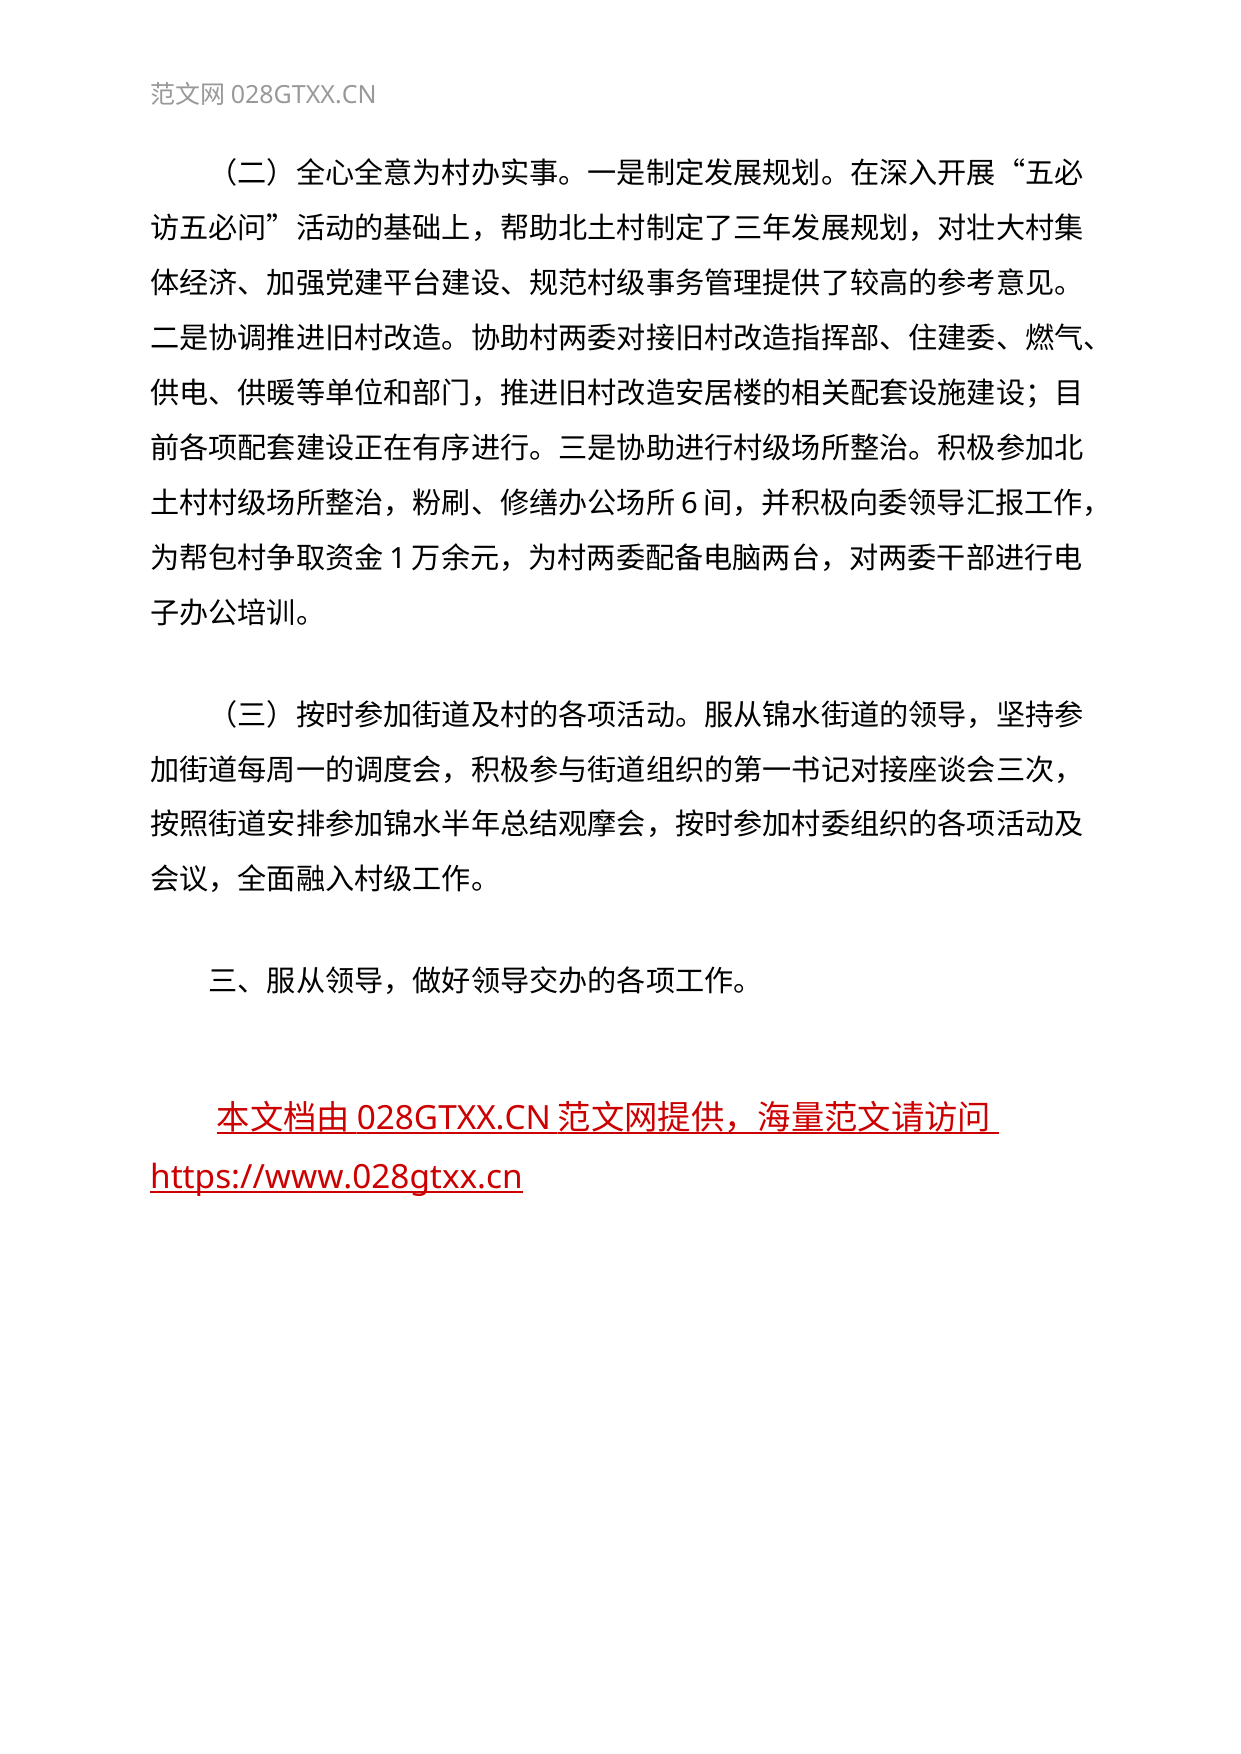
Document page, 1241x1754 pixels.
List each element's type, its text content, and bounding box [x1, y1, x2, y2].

text 三、服从领导，做好领导交办的各项工作。 [150, 958, 1090, 1000]
text 本文档由028GTXX.CN范文网提供，海量范文请访问 https://www.028gtxx.cn [150, 1091, 1090, 1198]
text （二）全心全意为村办实事。一是制定发展规划。在深入开展“五必访五必问”活动的基础上，帮助北土村制定了三年发展规划，对壮大村集体经济、加强党建平台建设、规范村级事务管理提供了较高的参考意见。二是协调推进旧村改造。协助村两委对接旧村改造指挥部、住建委、燃气、供电、供暖等单位和部门，推进旧村改造安居楼的相关配套设施建设；目前各项配套建设正在有序进行。三是协助进行村级场所整治。积极参加北土村村级场所整治，粉刷、修缮办公场所6间，并积极向委领导汇报工作，为帮包村争取资金1万余元，为村两委配备电脑两台，对两委干部进行电子办公培训。 [150, 150, 1090, 632]
text （三）按时参加街道及村的各项活动。服从锦水街道的领导，坚持参加街道每周一的调度会，积极参与街道组织的第一书记对接座谈会三次，按照街道安排参加锦水半年总结观摩会，按时参加村委组织的各项活动及会议，全面融入村级工作。 [150, 691, 1090, 898]
